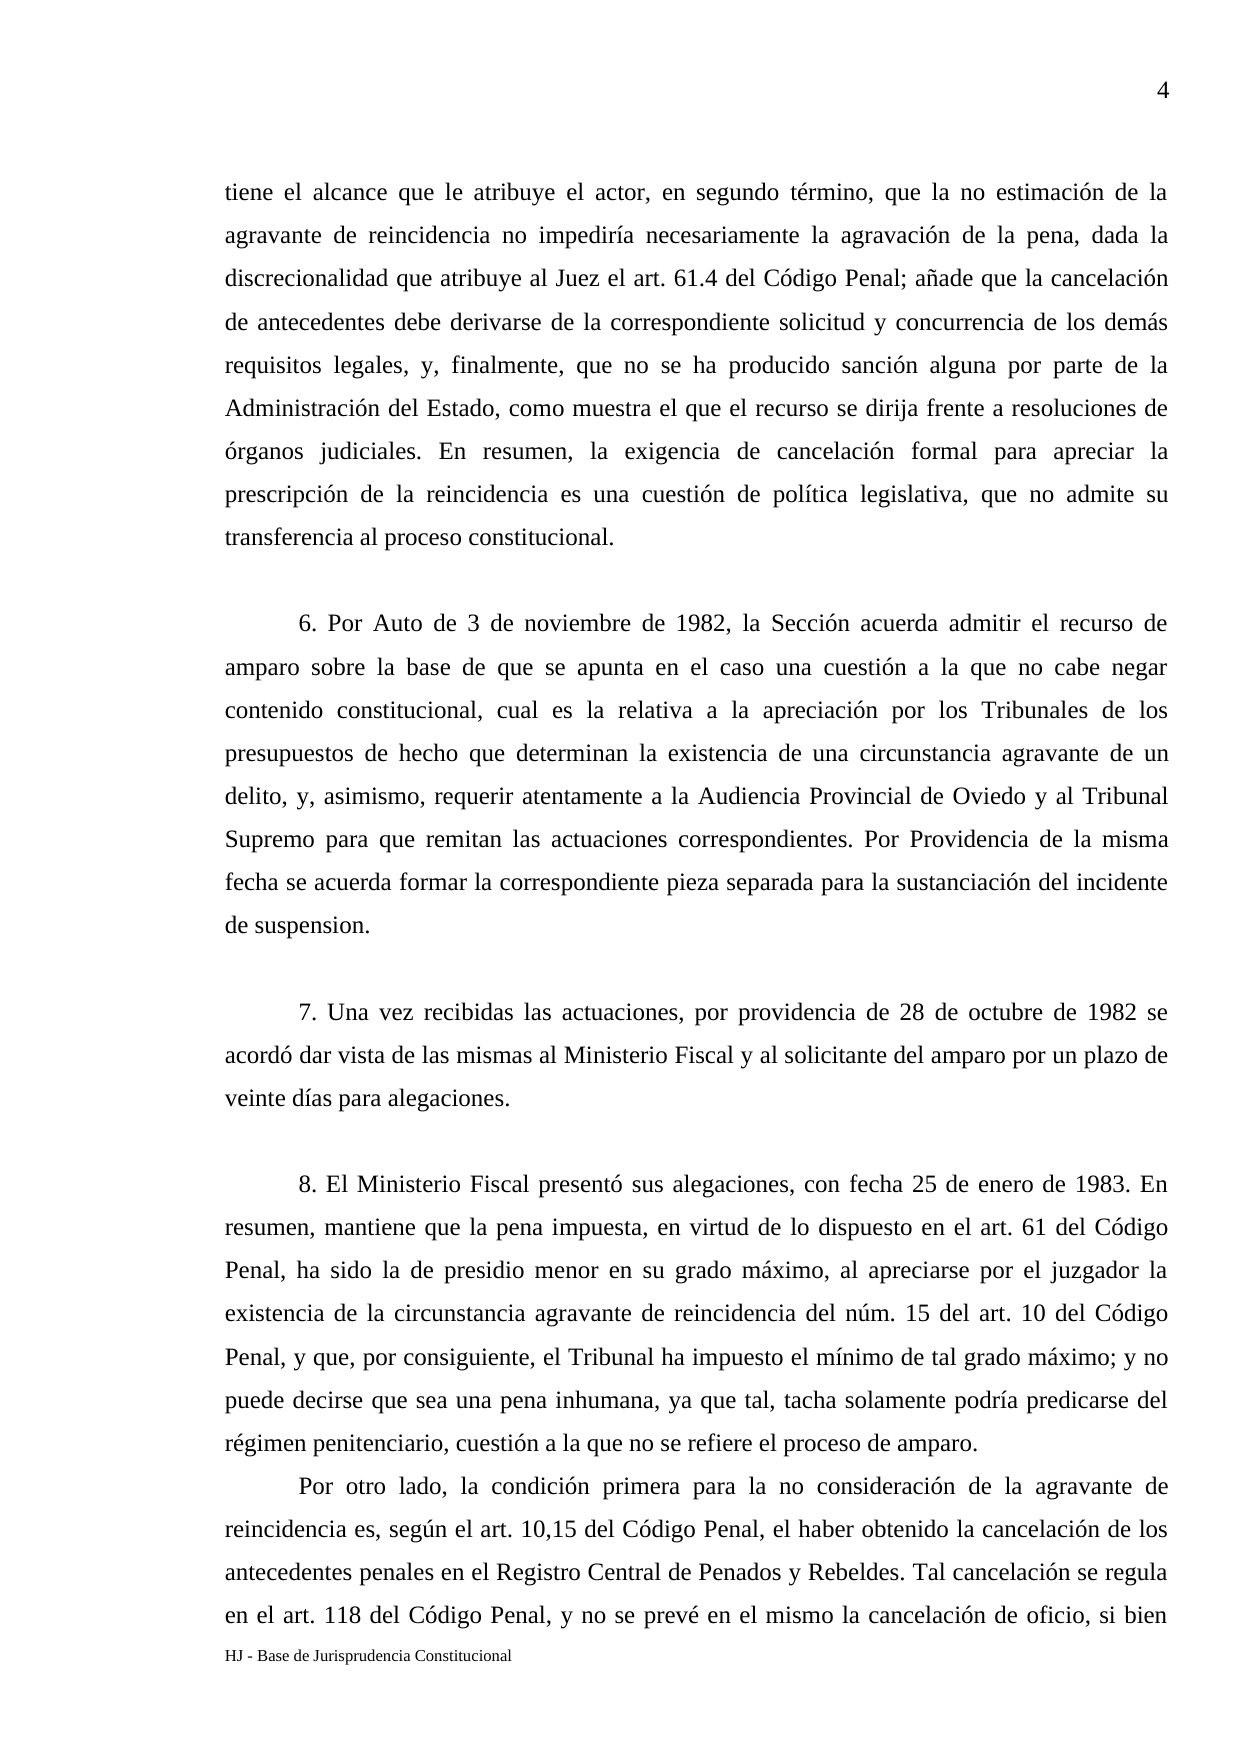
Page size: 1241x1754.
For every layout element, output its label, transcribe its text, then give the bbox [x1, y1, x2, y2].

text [224, 1471, 1169, 1629]
text 8. El Ministerio Fiscal presentó sus alegaciones, con fecha 25 de enero de 1983. En resumen, mantiene que la pena impuesta, en virtud de lo dispuesto en el art. 61 del Código Penal, ha sido la de presidio menor en su grado máximo, al apreciarse por el juzgador la existencia de la circunstancia agravante de reincidencia del núm. 15 del art. 10 del Código Penal, y que, por consiguiente, el Tribunal ha impuesto el mínimo de tal grado máximo; y no puede decirse que sea una pena inhumana, ya que tal, tacha solamente podría predicarse del régimen penitenciario, cuestión a la que no se refiere el proceso de amparo. [224, 1169, 1169, 1457]
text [224, 177, 1169, 551]
text 6. Por Auto de 3 de noviembre de 1982, la Sección acuerda admitir el recurso de amparo sobre la base de que se apunta en el caso una cuestión a la que no cabe negar contenido constitucional, cual es la relativa a la apreciación por los Tribunales de los presupuestos de hecho que determinan la existencia de una circunstancia agravante de un delito, y, asimismo, requerir atentamente a la Audiencia Provincial de Oviedo y al Tribunal Supremo para que remitan las actuaciones correspondientes. Por Providencia de la misma fecha se acuerda formar la correspondiente pieza separada para la sustanciación del incidente de suspension. [224, 608, 1169, 939]
text 7. Una vez recibidas las actuaciones, por providencia de 28 de octubre de 1982 se acordó dar vista de las mismas al Ministerio Fiscal y al solicitante del amparo por un plazo de veinte días para alegaciones. [224, 997, 1169, 1112]
